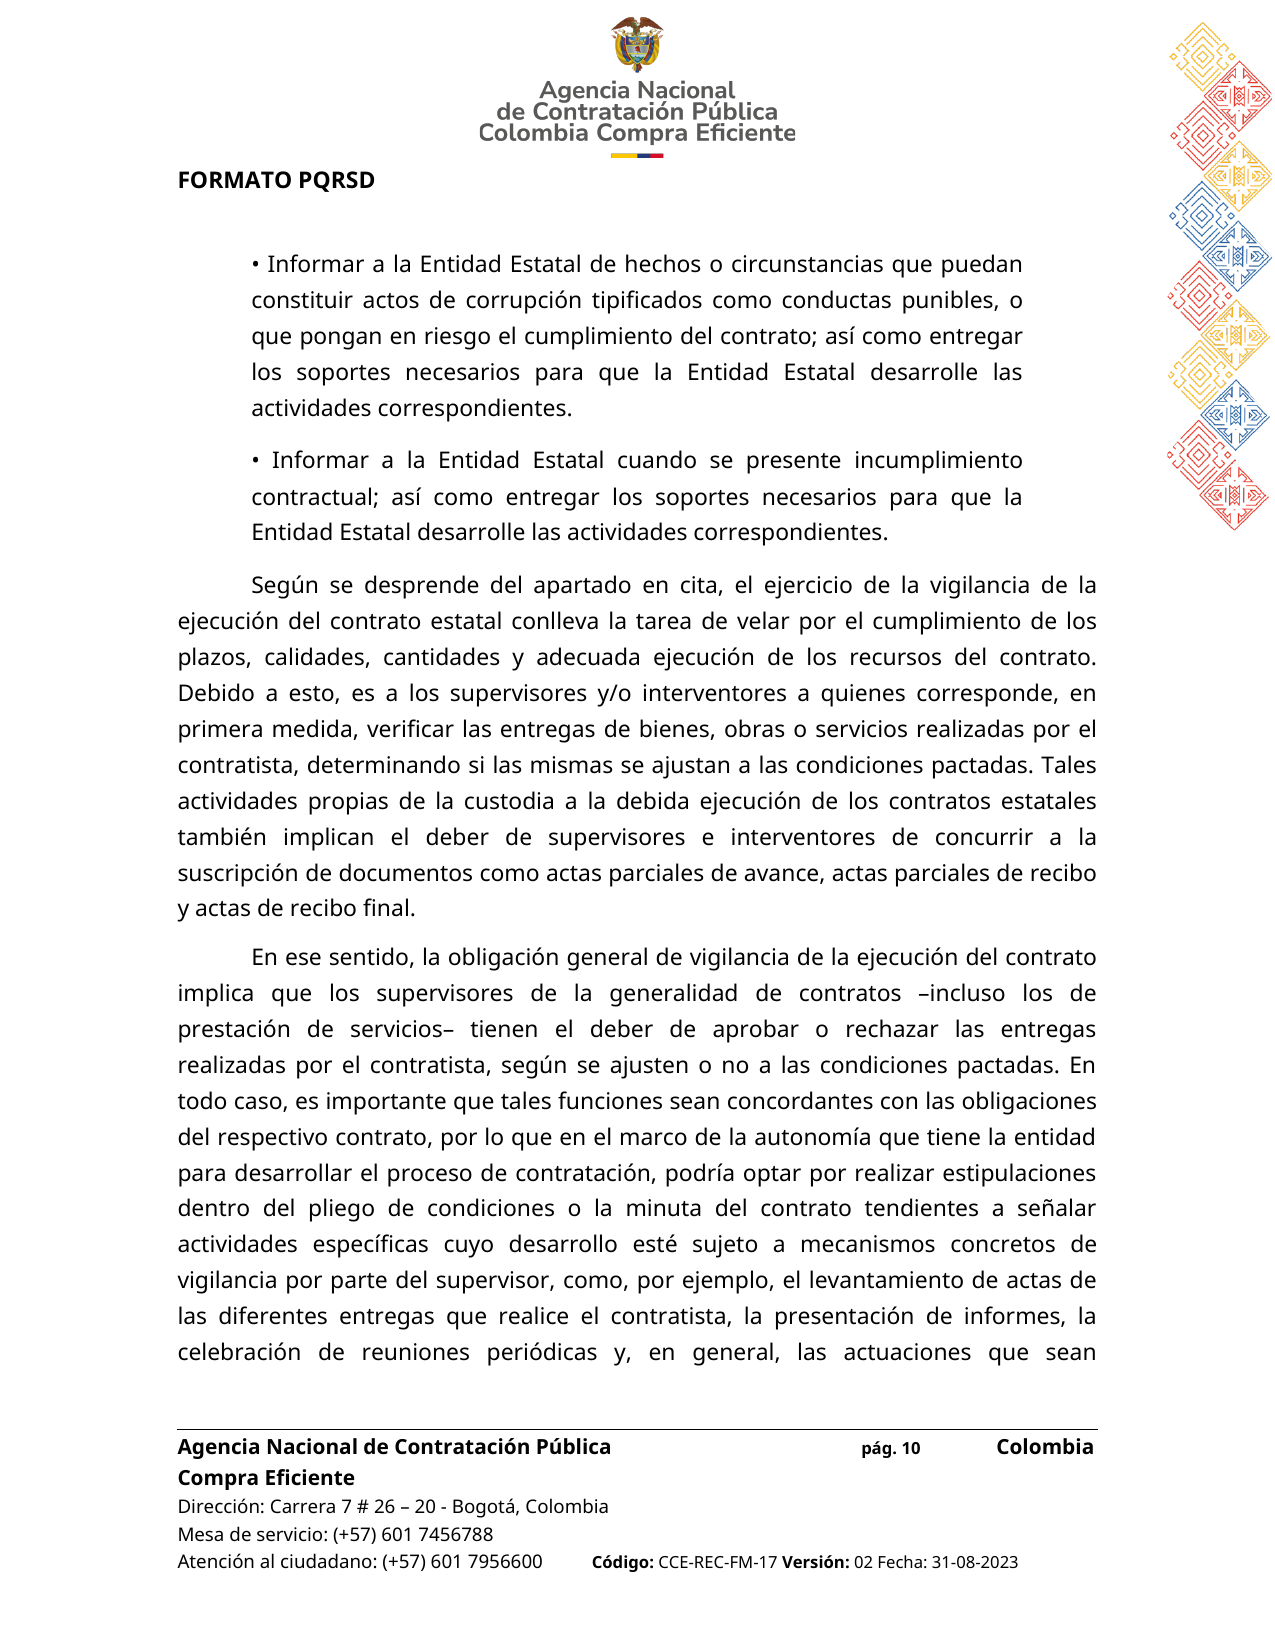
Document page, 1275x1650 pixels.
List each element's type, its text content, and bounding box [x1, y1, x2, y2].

picture [1165, 22, 1272, 528]
picture [479, 17, 796, 158]
text • Informar a la Entidad Estatal de hechos o circunstancias que puedan constituir actos de corrupción tipificados como conductas punibles, o que pongan en riesgo el cumplimiento del contrato; así como entregar los soportes necesarios para que la Entidad Estatal desarrolle las actividades correspondientes. [251, 248, 1024, 423]
text Según se desprende del apartado en cita, el ejercicio de la vigilancia de la ejecución del contrato estatal conlleva la tarea de velar por el cumplimiento de los plazos, calidades, cantidades y adecuada ejecución de los recursos del contrato. Debido a esto, es a los supervisores y/o interventores a quienes corresponde, en primera medida, verificar las entregas de bienes, obras o servicios realizadas por el contratista, determinando si las mismas se ajustan a las condiciones pactadas. Tales actividades propias de la custodia a la debida ejecución de los contratos estatales también implican el deber de supervisores e interventores de concurrir a la suscripción de documentos como actas parciales de avance, actas parciales de recibo y actas de recibo final. [177, 569, 1098, 924]
text • Informar a la Entidad Estatal cuando se presente incumplimiento contractual; así como entregar los soportes necesarios para que la Entidad Estatal desarrolle las actividades correspondientes. [251, 444, 1024, 548]
